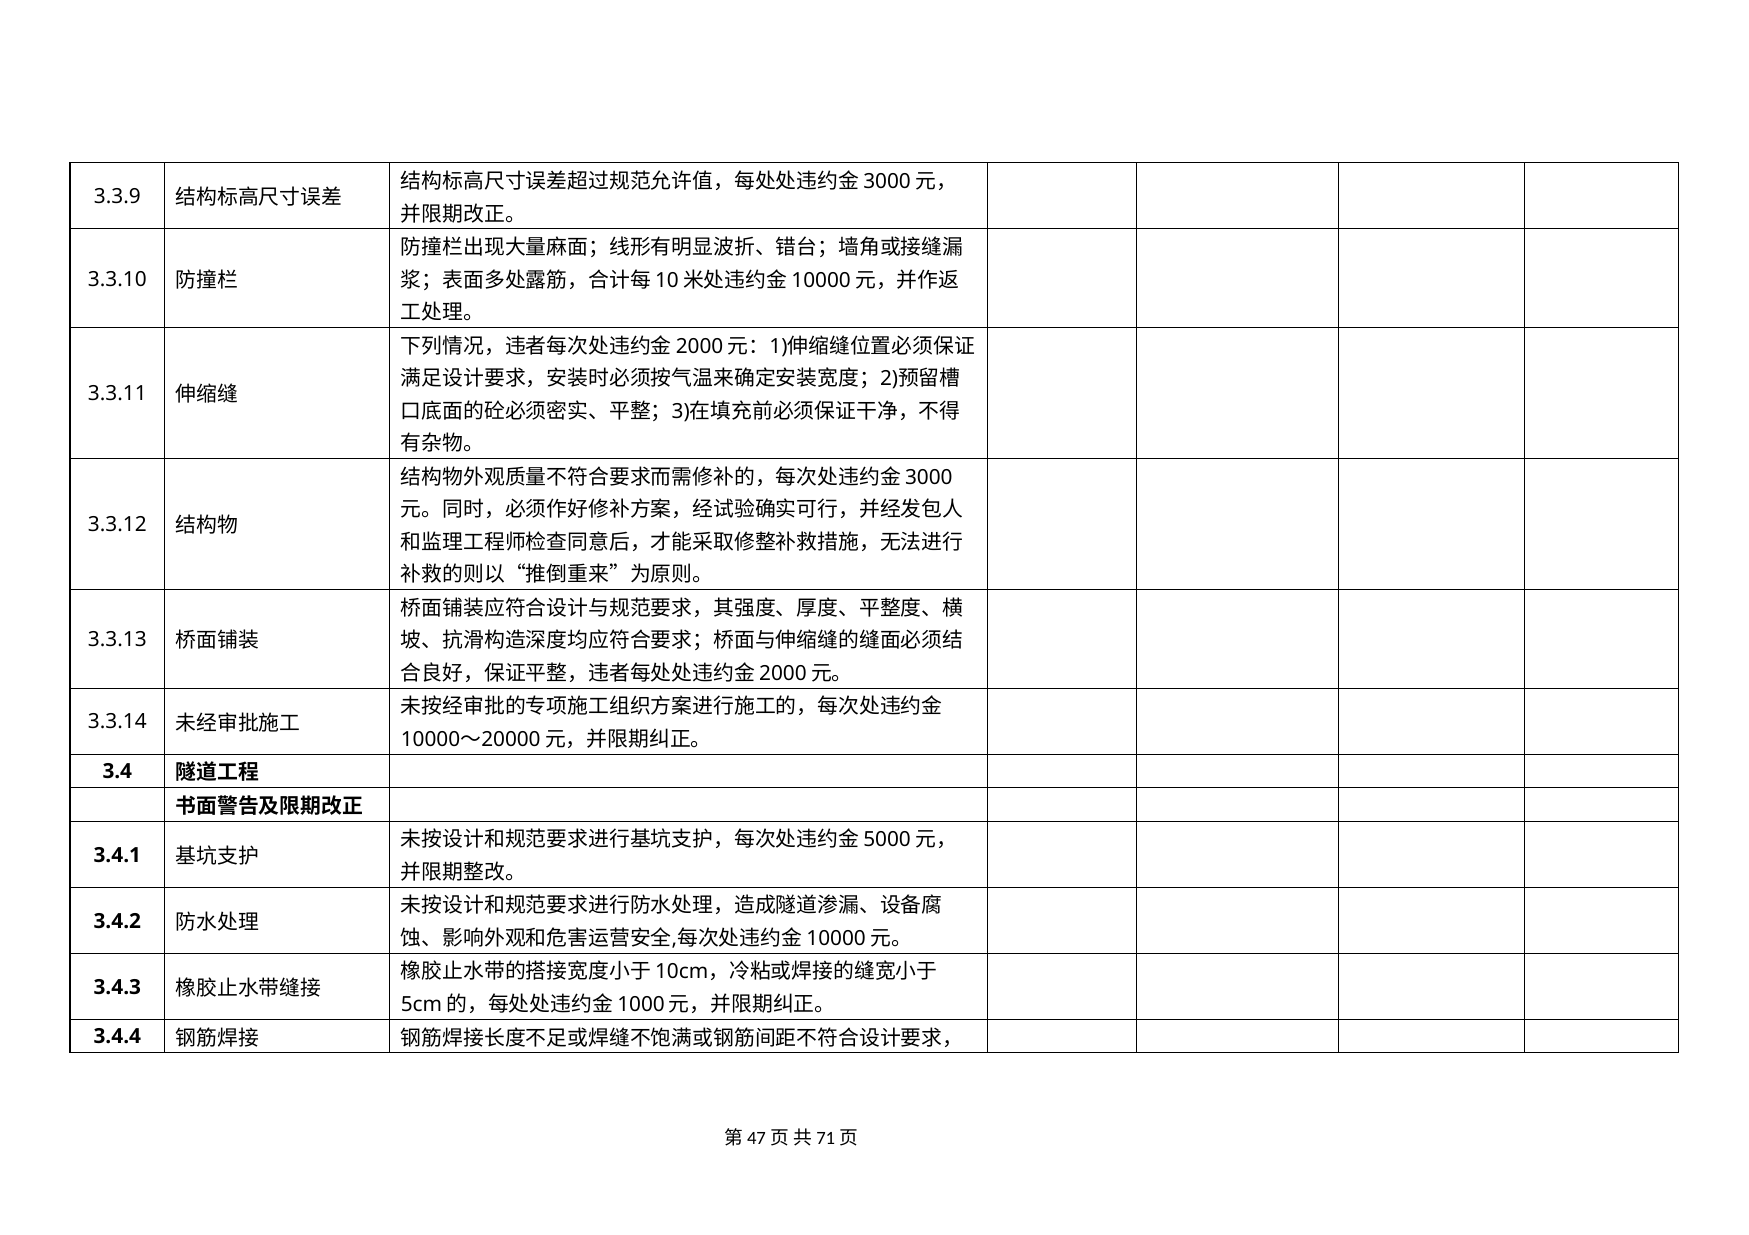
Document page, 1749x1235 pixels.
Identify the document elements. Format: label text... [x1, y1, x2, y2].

table_cell 未按设计和规范要求进行基坑支护，每次处违约金5000元，并限期整改。 [390, 822, 987, 887]
table_cell 结构标高尺寸误差超过规范允许值，每处处违约金3000元，并限期改正。 [390, 163, 987, 228]
table_cell [1137, 229, 1338, 327]
table_cell [1137, 788, 1338, 821]
table_cell 钢筋焊接 [165, 1020, 389, 1052]
table_cell [988, 1020, 1136, 1052]
table_cell [1339, 689, 1524, 753]
table_cell [988, 788, 1136, 821]
table_cell [1137, 1020, 1338, 1052]
table_cell [1339, 755, 1524, 787]
table_cell [988, 689, 1136, 753]
table_cell [1525, 1020, 1678, 1052]
table_cell [1525, 328, 1678, 458]
table_cell [1339, 229, 1524, 327]
table_cell [988, 822, 1136, 887]
table_cell 基坑支护 [165, 822, 389, 887]
table_cell 3.4.4 [71, 1020, 164, 1052]
table_cell [1339, 163, 1524, 228]
table_cell [988, 229, 1136, 327]
table_cell 结构标高尺寸误差 [165, 163, 389, 228]
table_cell 3.4 [71, 755, 164, 787]
table_cell 桥面铺装应符合设计与规范要求，其强度、厚度、平整度、横坡、抗滑构造深度均应符合要求；桥面与伸缩缝的缝面必须结合良好，保证平整，违者每处处违约金2000元。 [390, 590, 987, 687]
table_cell 3.3.9 [71, 163, 164, 228]
table_cell [988, 755, 1136, 787]
table_cell 防撞栏 [165, 229, 389, 327]
table_cell [988, 888, 1136, 953]
table_cell 下列情况，违者每次处违约金2000元：1)伸缩缝位置必须保证满足设计要求，安装时必须按气温来确定安装宽度；2)预留槽口底面的砼必须密实、平整；3)在填充前必须保证干净，不得有杂物。 [390, 328, 987, 458]
table_cell [1525, 163, 1678, 228]
table_cell [988, 163, 1136, 228]
table_cell [1525, 229, 1678, 327]
table_cell [1137, 163, 1338, 228]
table_cell [1137, 459, 1338, 589]
table_cell 未按经审批的专项施工组织方案进行施工的，每次处违约金10000～20000元，并限期纠正。 [390, 689, 987, 753]
table_cell [988, 459, 1136, 589]
table_cell [1339, 590, 1524, 687]
table_cell [71, 788, 164, 821]
table_cell 结构物外观质量不符合要求而需修补的，每次处违约金3000元。同时，必须作好修补方案，经试验确实可行，并经发包人和监理工程师检查同意后，才能采取修整补救措施，无法进行补救的则以“推倒重来”为原则。 [390, 459, 987, 589]
table_cell 3.3.13 [71, 590, 164, 687]
table_cell [390, 788, 987, 821]
table_cell 3.3.12 [71, 459, 164, 589]
table_cell [988, 590, 1136, 687]
table_cell [1339, 888, 1524, 953]
table_cell 桥面铺装 [165, 590, 389, 687]
table_cell [1525, 822, 1678, 887]
table_cell 隧道工程 [165, 755, 389, 787]
table_cell [1525, 590, 1678, 687]
table_cell [1525, 459, 1678, 589]
table_cell [1137, 689, 1338, 753]
table_cell [1525, 954, 1678, 1019]
table_cell [1137, 755, 1338, 787]
table_cell 防水处理 [165, 888, 389, 953]
table_cell [1339, 328, 1524, 458]
table_cell 3.4.1 [71, 822, 164, 887]
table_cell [390, 1020, 987, 1052]
table_cell [1525, 888, 1678, 953]
table_cell [1339, 822, 1524, 887]
table_cell 3.3.10 [71, 229, 164, 327]
table_cell 3.3.14 [71, 689, 164, 753]
table_cell [1339, 954, 1524, 1019]
table_cell 未经审批施工 [165, 689, 389, 753]
table_cell [1525, 689, 1678, 753]
table_cell [1339, 1020, 1524, 1052]
table_cell 橡胶止水带缝接 [165, 954, 389, 1019]
table_cell 结构物 [165, 459, 389, 589]
table_cell 防撞栏出现大量麻面；线形有明显波折、错台；墙角或接缝漏浆；表面多处露筋，合计每10米处违约金10000元，并作返工处理。 [390, 229, 987, 327]
table_cell [1339, 459, 1524, 589]
table_cell 3.3.11 [71, 328, 164, 458]
table_cell [1339, 788, 1524, 821]
table_cell [988, 328, 1136, 458]
table_cell [1137, 954, 1338, 1019]
table_cell [1137, 590, 1338, 687]
table_cell [1525, 788, 1678, 821]
table_cell [1137, 888, 1338, 953]
table_cell [1137, 328, 1338, 458]
table_cell 3.4.2 [71, 888, 164, 953]
table_cell [988, 954, 1136, 1019]
table_cell 3.4.3 [71, 954, 164, 1019]
table_cell 橡胶止水带的搭接宽度小于10cm，冷粘或焊接的缝宽小于5cm的，每处处违约金1000元，并限期纠正。 [390, 954, 987, 1019]
table_cell [1525, 755, 1678, 787]
table_cell 书面警告及限期改正 [165, 788, 389, 821]
table_cell [390, 755, 987, 787]
table_cell 伸缩缝 [165, 328, 389, 458]
table_cell [1137, 822, 1338, 887]
table_cell 未按设计和规范要求进行防水处理，造成隧道渗漏、设备腐蚀、影响外观和危害运营安全,每次处违约金10000元。 [390, 888, 987, 953]
